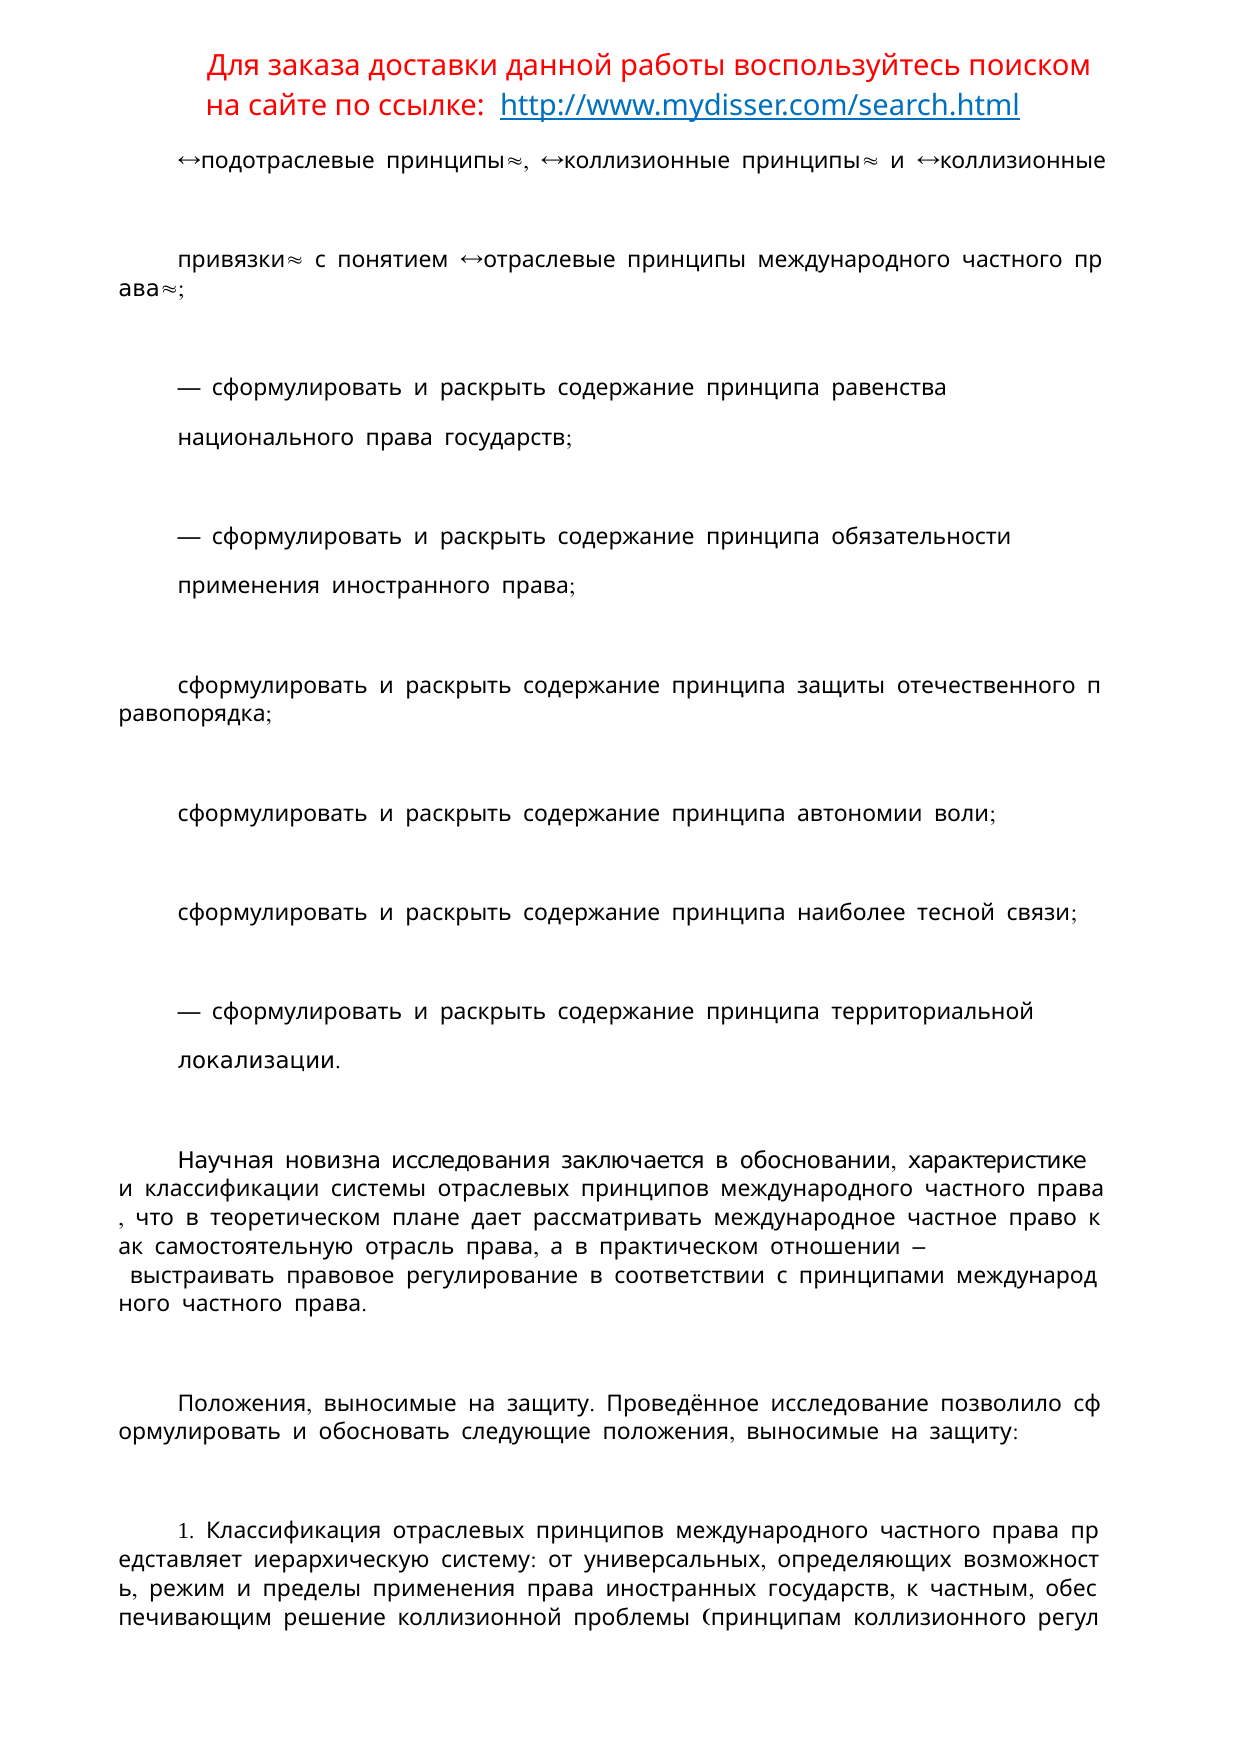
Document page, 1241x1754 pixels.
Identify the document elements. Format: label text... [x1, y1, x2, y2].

text Научнаяновизнаисследованиязаключаетсявобоснованиихарактеристикеиклассификациисистемыотраслевыхпринциповмеждународногочастногоправачтовтеоретическомпланедаетрассматриватьмеждународноечастноеправокаксамостоятельнуюотрасльправаавпрактическомотношении–выстраиватьправовоерегулированиевсоответствииспринципамимеждународногочастногоправа [118, 1144, 1107, 1317]
text сформулироватьираскрытьсодержаниепринципазащитыотечественногоправопорядка [118, 669, 1107, 727]
text локализации [118, 1045, 1107, 1074]
text сформулироватьираскрытьсодержаниепринципанаиболеетеснойсвязи [118, 896, 1107, 925]
text привязкиспонятиемотраслевыепринципымеждународногочастногоправа [118, 244, 1107, 301]
text —сформулироватьираскрытьсодержаниепринципаобязательности [118, 520, 1107, 549]
text национальногоправагосударств [118, 421, 1107, 450]
text подотраслевыепринципыколлизионныепринципыиколлизионные [118, 144, 1107, 173]
text —сформулироватьираскрытьсодержаниепринципатерриториальной [118, 995, 1107, 1024]
text примененияиностранногоправа [118, 570, 1107, 599]
text сформулироватьираскрытьсодержаниепринципаавтономииволи [118, 797, 1107, 826]
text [118, 1515, 1107, 1630]
text —сформулироватьираскрытьсодержаниепринципаравенства [118, 372, 1107, 400]
text ПоложениявыносимыеназащитуПроведённоеисследованиепозволилосформулироватьиобосноватьследующиеположениявыносимыеназащиту [118, 1387, 1107, 1444]
